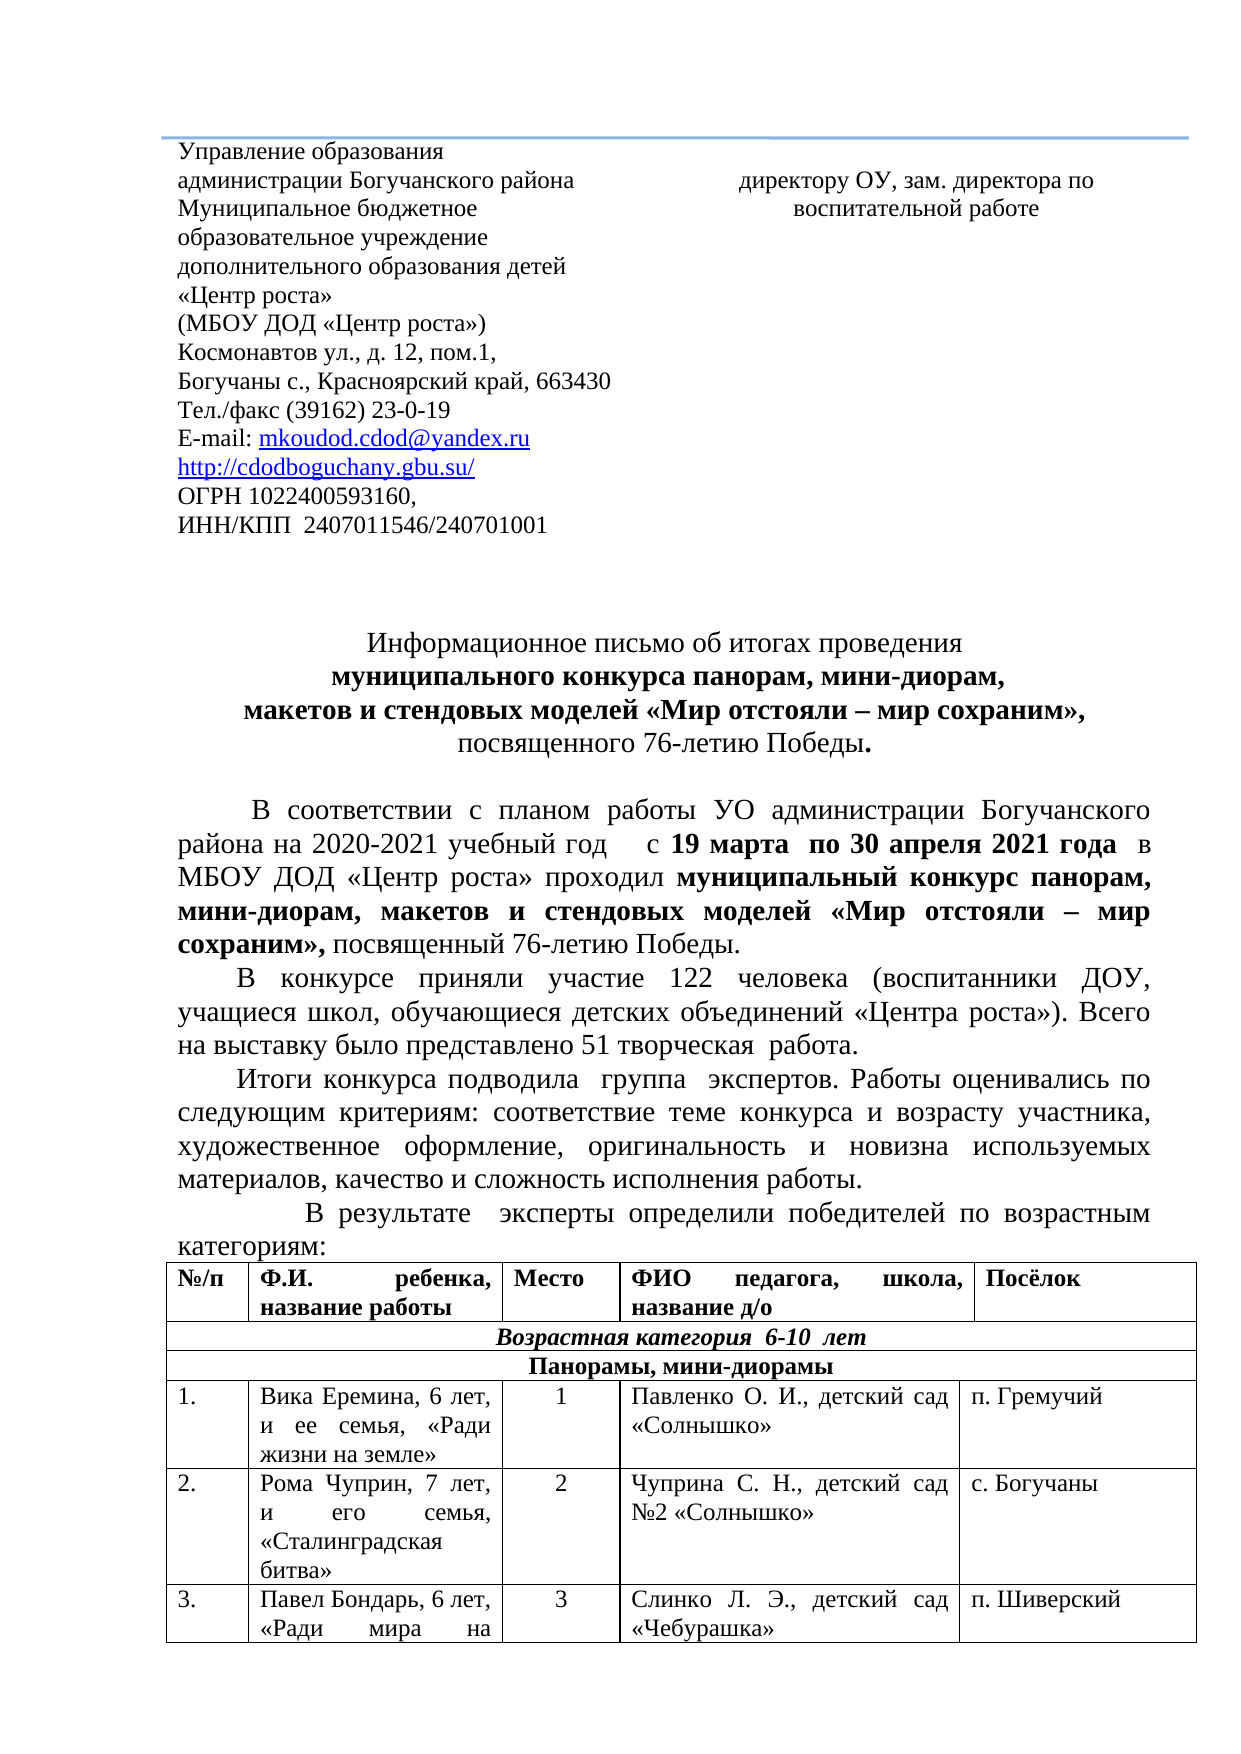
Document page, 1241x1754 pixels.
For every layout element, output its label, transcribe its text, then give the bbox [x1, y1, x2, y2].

table_cell Вика Еремина, 6 лет, и ее семья, «Ради жизни на земле» [249, 1381, 502, 1467]
table_header Посёлок [975, 1263, 1196, 1321]
table_header Ф.И. ребенка, название работы [249, 1263, 502, 1321]
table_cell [621, 1585, 959, 1642]
table_header ФИО педагога, школа, название д/о [621, 1263, 974, 1321]
table_cell 1. [167, 1381, 248, 1467]
table_cell 2 [503, 1469, 619, 1583]
table_cell 3. [167, 1585, 248, 1642]
table_cell Рома Чуприн, 7 лет, и его семья, «Сталинградская битва» [249, 1469, 502, 1583]
table_cell с. Богучаны [960, 1469, 1196, 1583]
text Информационное письмо об итогах проведения [177, 625, 1152, 658]
text Итоги конкурса подводила группа экспертов. Работы оценивались по следующим критериям: соответствие теме конкурса и возрасту участника, художественное оформление, оригинальность и новизна используемых материалов, качество и сложность исполнения работы. [177, 1061, 1152, 1195]
table_cell п. Гремучий [960, 1381, 1196, 1467]
table_cell п. Шиверский [960, 1585, 1196, 1642]
table_cell Панорамы, мини-диорамы [167, 1351, 1196, 1380]
table_cell 3 [503, 1585, 619, 1642]
table_header Управление образования администрации Богучанского района Муниципальное бюджетное образовательное учреждение дополнительного образования детей «Центр роста» (МБОУ ДОД «Центр роста») Космонавтов ул., д. 12, пом.1, Богучаны с., Красноярский край, 663430 Тел./факс (39162) 23-0-19 E-mail: mkoudod.cdod@yandex.ru http://cdodboguchany.gbu.su/ ОГРН 1022400593160, ИНН/КПП 2407011546/240701001 [166, 140, 670, 596]
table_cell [249, 1585, 502, 1642]
text муниципального конкурса панорам, мини-диорам, [177, 658, 1152, 692]
text В результате эксперты определили победителей по возрастным категориям: [177, 1195, 1152, 1262]
table_cell 1 [503, 1381, 619, 1467]
text В конкурсе приняли участие 122 человека (воспитанники ДОУ, учащиеся школ, обучающиеся детских объединений «Центра роста»). Всего на выставку было представлено 51 творческая работа. [177, 960, 1152, 1061]
table_header Место [503, 1263, 619, 1321]
text макетов и стендовых моделей «Мир отстояли – мир сохраним», посвященного 76-летию Победы. [177, 692, 1152, 759]
table_header №/п [167, 1263, 248, 1321]
table_header директору ОУ, зам. директора по воспитательной работе [670, 140, 1163, 596]
text В соответствии с планом работы УО администрации Богучанского района на 2020-2021 учебный год с 19 марта по 30 апреля 2021 года в МБОУ ДОД «Центр роста» проходил муниципальный конкурс панорам, мини-диорам, макетов и стендовых моделей «Мир отстояли – мир сохраним», посвященный 76-летию Победы. [177, 792, 1152, 960]
table_cell Павленко О. И., детский сад «Солнышко» [621, 1381, 959, 1467]
table_cell Возрастная категория 6-10 лет [167, 1322, 1196, 1350]
table_cell 2. [167, 1469, 248, 1583]
table_cell Чуприна С. Н., детский сад №2 «Солнышко» [621, 1469, 959, 1583]
